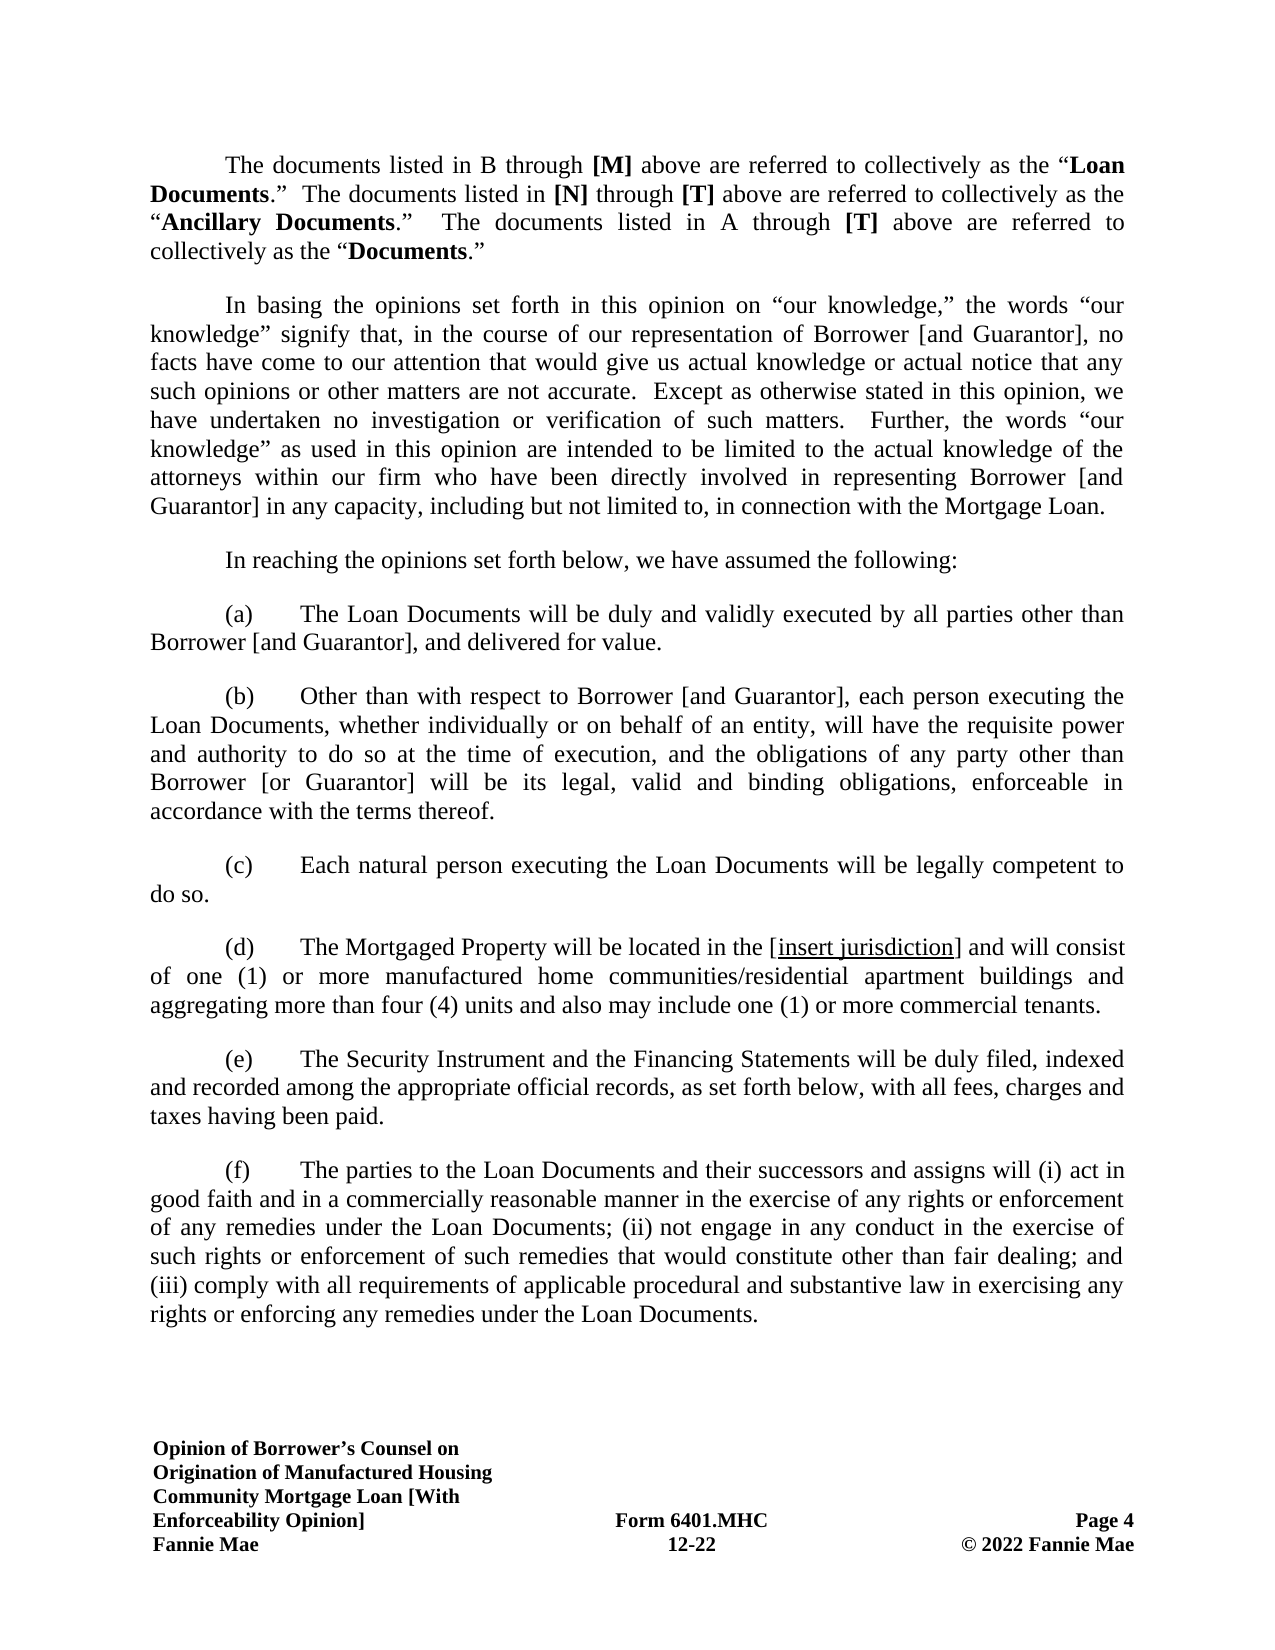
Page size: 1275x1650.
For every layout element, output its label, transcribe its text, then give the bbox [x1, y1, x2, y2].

text (c) Each natural person executing the Loan Documents will be legally competent to do so. [150, 850, 1125, 907]
text (e) The Security Instrument and the Financing Statements will be duly filed, indexed and recorded among the appropriate official records, as set forth below, with all fees, charges and taxes having been paid. [150, 1044, 1125, 1130]
text (d) The Mortgaged Property will be located in the [insert jurisdiction] and will consist of one (1) or more manufactured home communities/residential apartment buildings and aggregating more than four (4) units and also may include one (1) or more commercial tenants. [150, 932, 1125, 1019]
text (a) The Loan Documents will be duly and validly executed by all parties other than Borrower [and Guarantor], and delivered for value. [150, 599, 1125, 656]
text In basing the opinions set forth in this opinion on “our knowledge,” the words “our knowledge” signify that, in the course of our representation of Borrower [and Guarantor], no facts have come to our attention that would give us actual knowledge or actual notice that any such opinions or other matters are not accurate. Except as otherwise stated in this opinion, we have undertaken no investigation or verification of such matters. Further, the words “our knowledge” as used in this opinion are intended to be limited to the actual knowledge of the attorneys within our firm who have been directly involved in representing Borrower [and Guarantor] in any capacity, including but not limited to, in connection with the Mortgage Loan. [150, 290, 1125, 520]
text (b) Other than with respect to Borrower [and Guarantor], each person executing the Loan Documents, whether individually or on behalf of an entity, will have the requisite power and authority to do so at the time of execution, and the obligations of any party other than Borrower [or Guarantor] will be its legal, valid and binding obligations, enforceable in accordance with the terms thereof. [150, 681, 1125, 825]
text (f) The parties to the Loan Documents and their successors and assigns will (i) act in good faith and in a commercially reasonable manner in the exercise of any rights or enforcement of any remedies under the Loan Documents; (ii) not engage in any conduct in the exercise of such rights or enforcement of such remedies that would constitute other than fair dealing; and (iii) comply with all requirements of applicable procedural and substantive law in exercising any rights or enforcing any remedies under the Loan Documents. [150, 1155, 1125, 1327]
text The documents listed in B through [M] above are referred to collectively as the “Loan Documents.” The documents listed in [N] through [T] above are referred to collectively as the “Ancillary Documents.” The documents listed in A through [T] above are referred to collectively as the “Documents.” [150, 150, 1125, 265]
text In reaching the opinions set forth below, we have assumed the following: [225, 545, 1125, 574]
